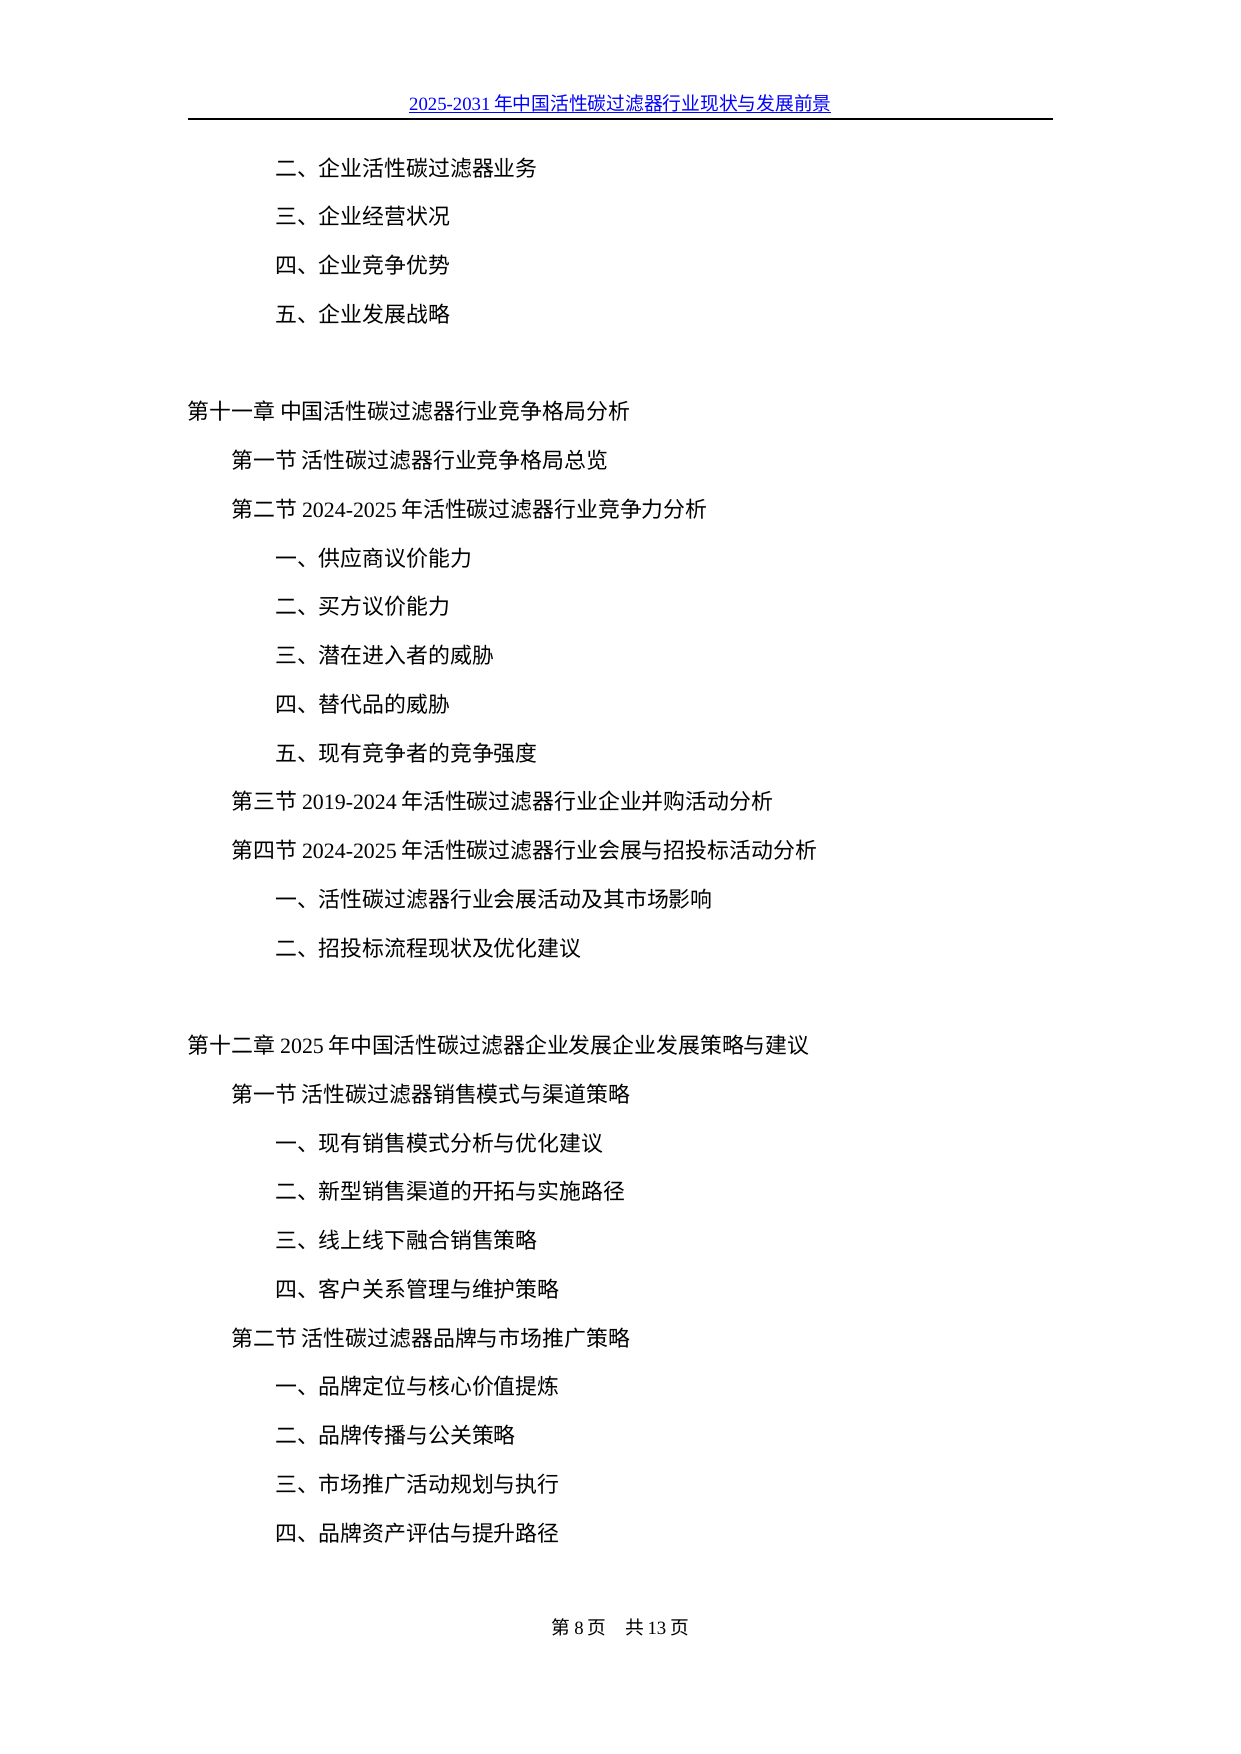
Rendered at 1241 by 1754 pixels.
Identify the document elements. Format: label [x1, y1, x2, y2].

text [187, 150, 1053, 1548]
